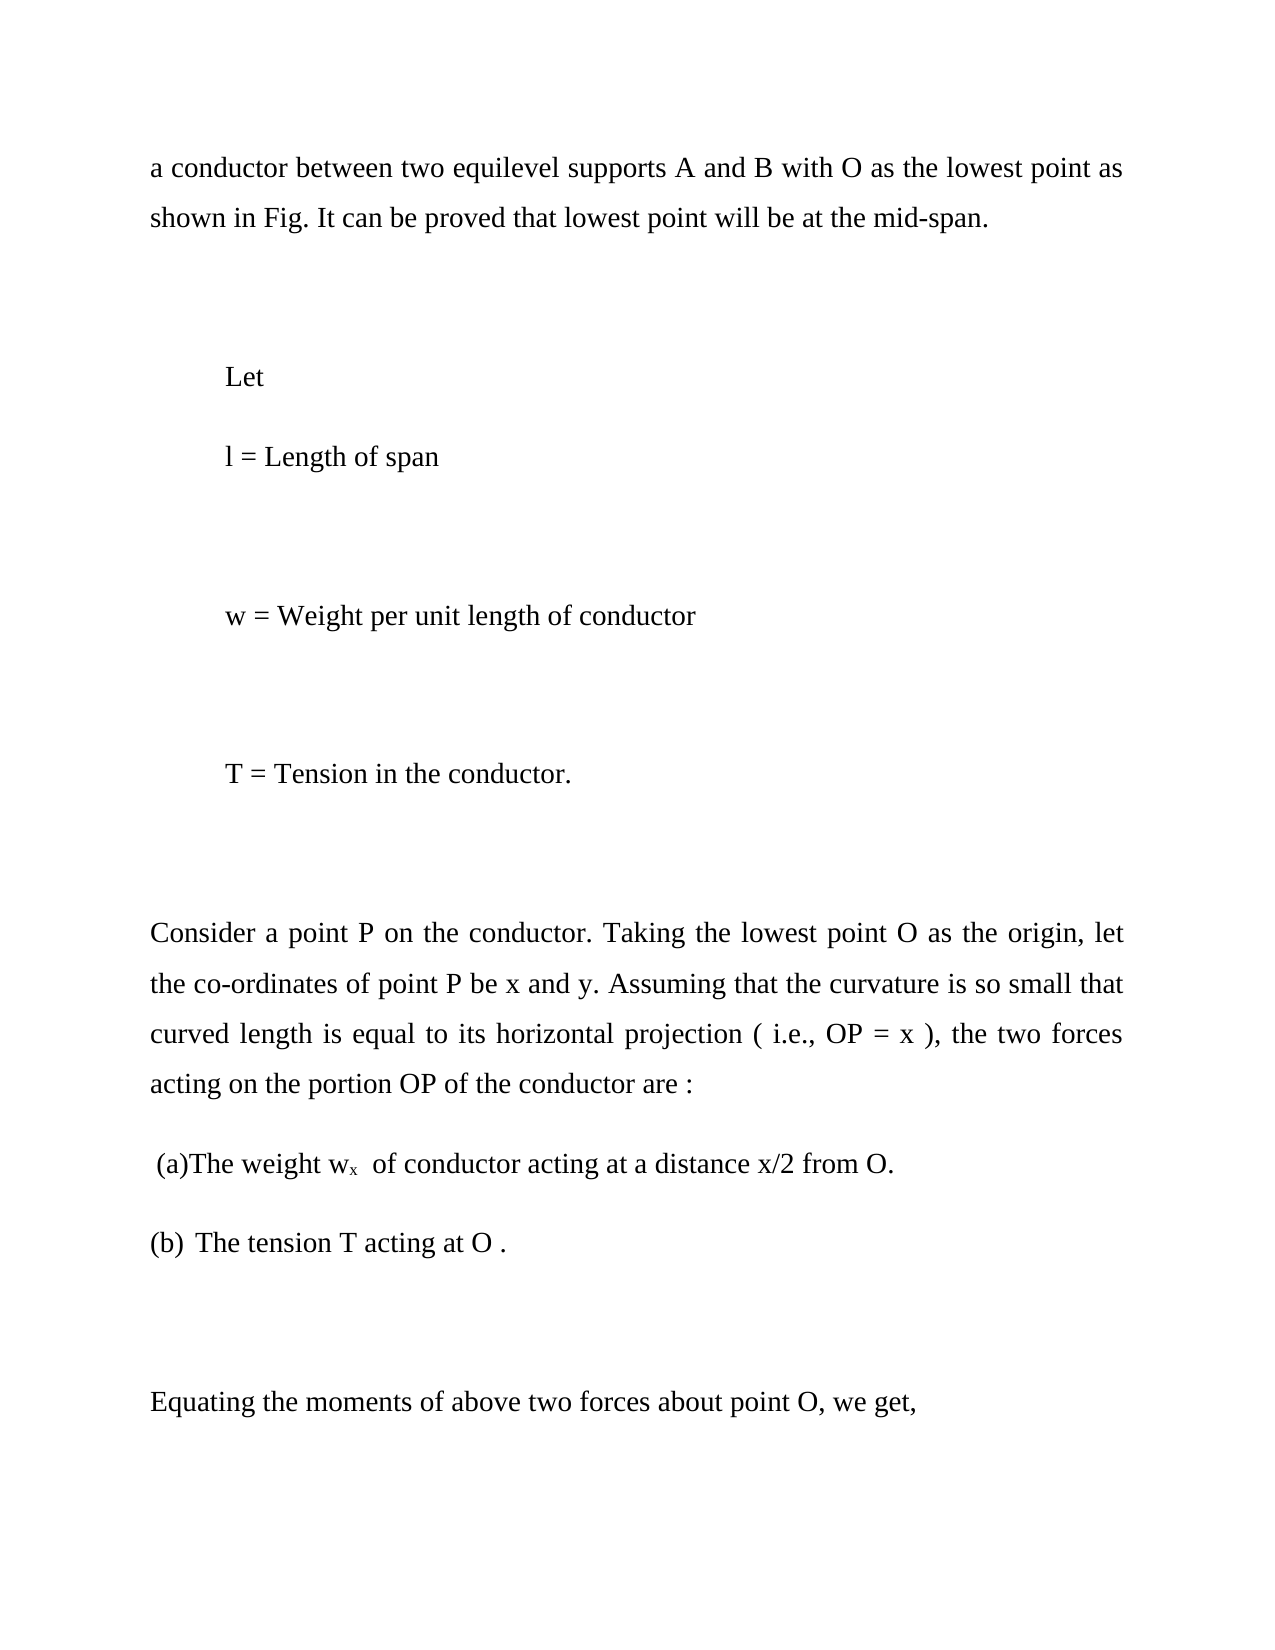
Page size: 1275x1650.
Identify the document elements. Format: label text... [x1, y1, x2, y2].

text (a)The weight wx of conductor acting at a distance x/2 from O. [156, 1146, 1125, 1179]
text Let [225, 359, 1125, 393]
text w = Weight per unit length of conductor [225, 598, 1125, 631]
text Consider a point P on the conductor. Taking the lowest point O as the origin, let the co-ordinates of point P be x and y. Assuming that the curvature is so small that curved length is equal to its horizontal projection ( i.e., OP = x ), the two forces acting on the portion OP of the conductor are : [150, 916, 1125, 1100]
text (b) The tension T acting at O . [150, 1226, 1125, 1259]
text l = Length of span [225, 439, 1125, 472]
text Equating the moments of above two forces about point O, we get, [150, 1384, 1125, 1418]
text a conductor between two equilevel supports A and B with O as the lowest point as shown in Fig. It can be proved that lowest point will be at the mid-span. [150, 150, 1125, 234]
text T = Tension in the conductor. [225, 757, 1125, 790]
